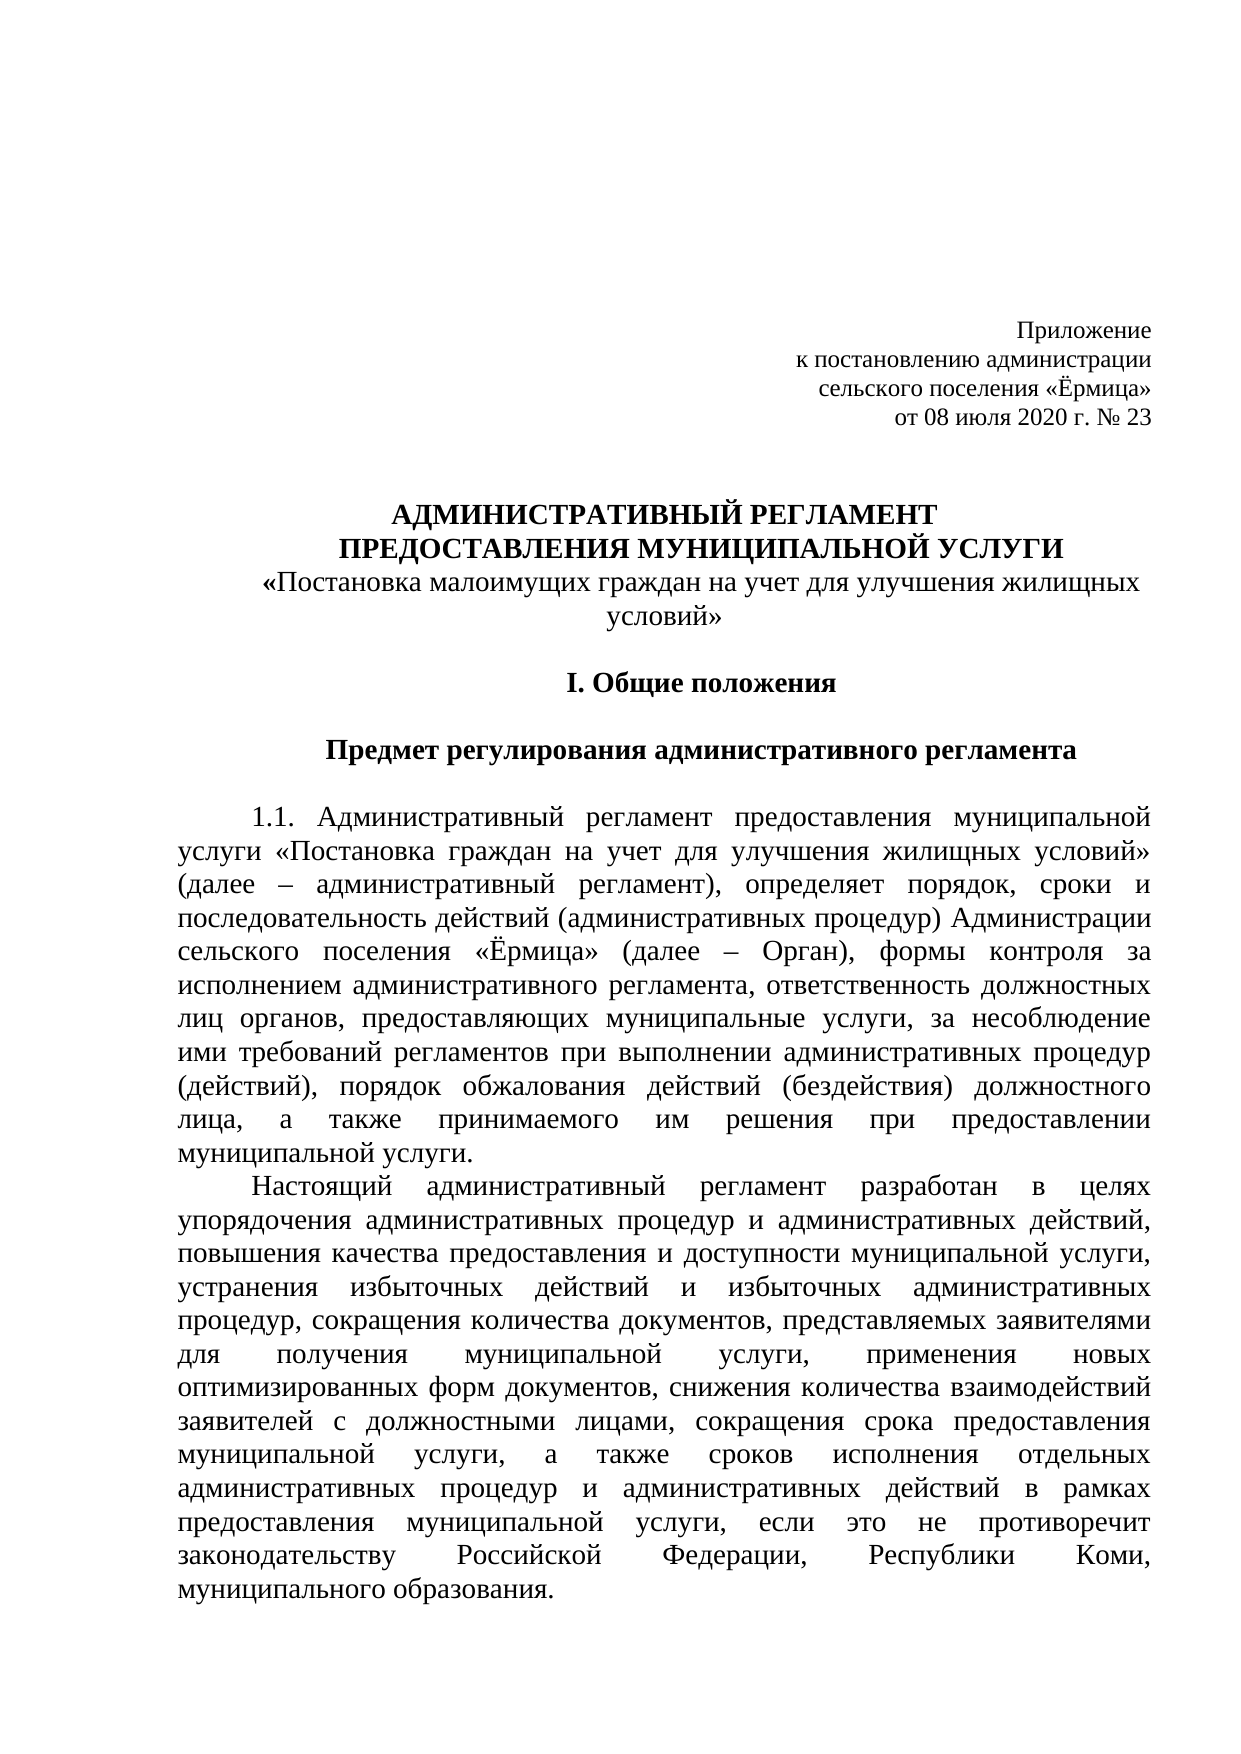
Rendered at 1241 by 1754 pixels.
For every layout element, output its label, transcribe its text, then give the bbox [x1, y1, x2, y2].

text ПРЕДОСТАВЛЕНИЯ МУНИЦИПАЛЬНОЙ УСЛУГИ [177, 531, 1152, 564]
text сельского поселения «Ёрмица» [177, 373, 1152, 402]
text к постановлению администрации [177, 344, 1152, 373]
text Предмет регулирования административного регламента [177, 732, 1152, 766]
text 1.1. Административный регламент предоставления муниципальной услуги «Постановка граждан на учет для улучшения жилищных условий» (далее – административный регламент), определяет порядок, сроки и последовательность действий (административных процедур) Администрации сельского поселения «Ёрмица» (далее – Орган), формы контроля за исполнением административного регламента, ответственность должностных лиц органов, предоставляющих муниципальные услуги, за несоблюдение ими требований регламентов при выполнении административных процедур (действий), порядок обжалования действий (бездействия) должностного лица, а также принимаемого им решения при предоставлении муниципальной услуги. [177, 799, 1152, 1168]
text АДМИНИСТРАТИВНЫЙ РЕГЛАМЕНТ [177, 497, 1152, 531]
text Настоящий административный регламент разработан в целях упорядочения административных процедур и административных действий, повышения качества предоставления и доступности муниципальной услуги, устранения избыточных действий и избыточных административных процедур, сокращения количества документов, представляемых заявителями для получения муниципальной услуги, применения новых оптимизированных форм документов, снижения количества взаимодействий заявителей с должностными лицами, сокращения срока предоставления муниципальной услуги, а также сроков исполнения отдельных административных процедур и административных действий в рамках предоставления муниципальной услуги, если это не противоречит законодательству Российской Федерации, Республики Коми, муниципального образования. [177, 1168, 1152, 1604]
text I. Общие положения [177, 665, 1152, 699]
text «Постановка малоимущих граждан на учет для улучшения жилищных условий» [177, 564, 1152, 632]
text Приложение [177, 315, 1152, 344]
text от 08 июля 2020 г. № 23 [177, 402, 1152, 430]
